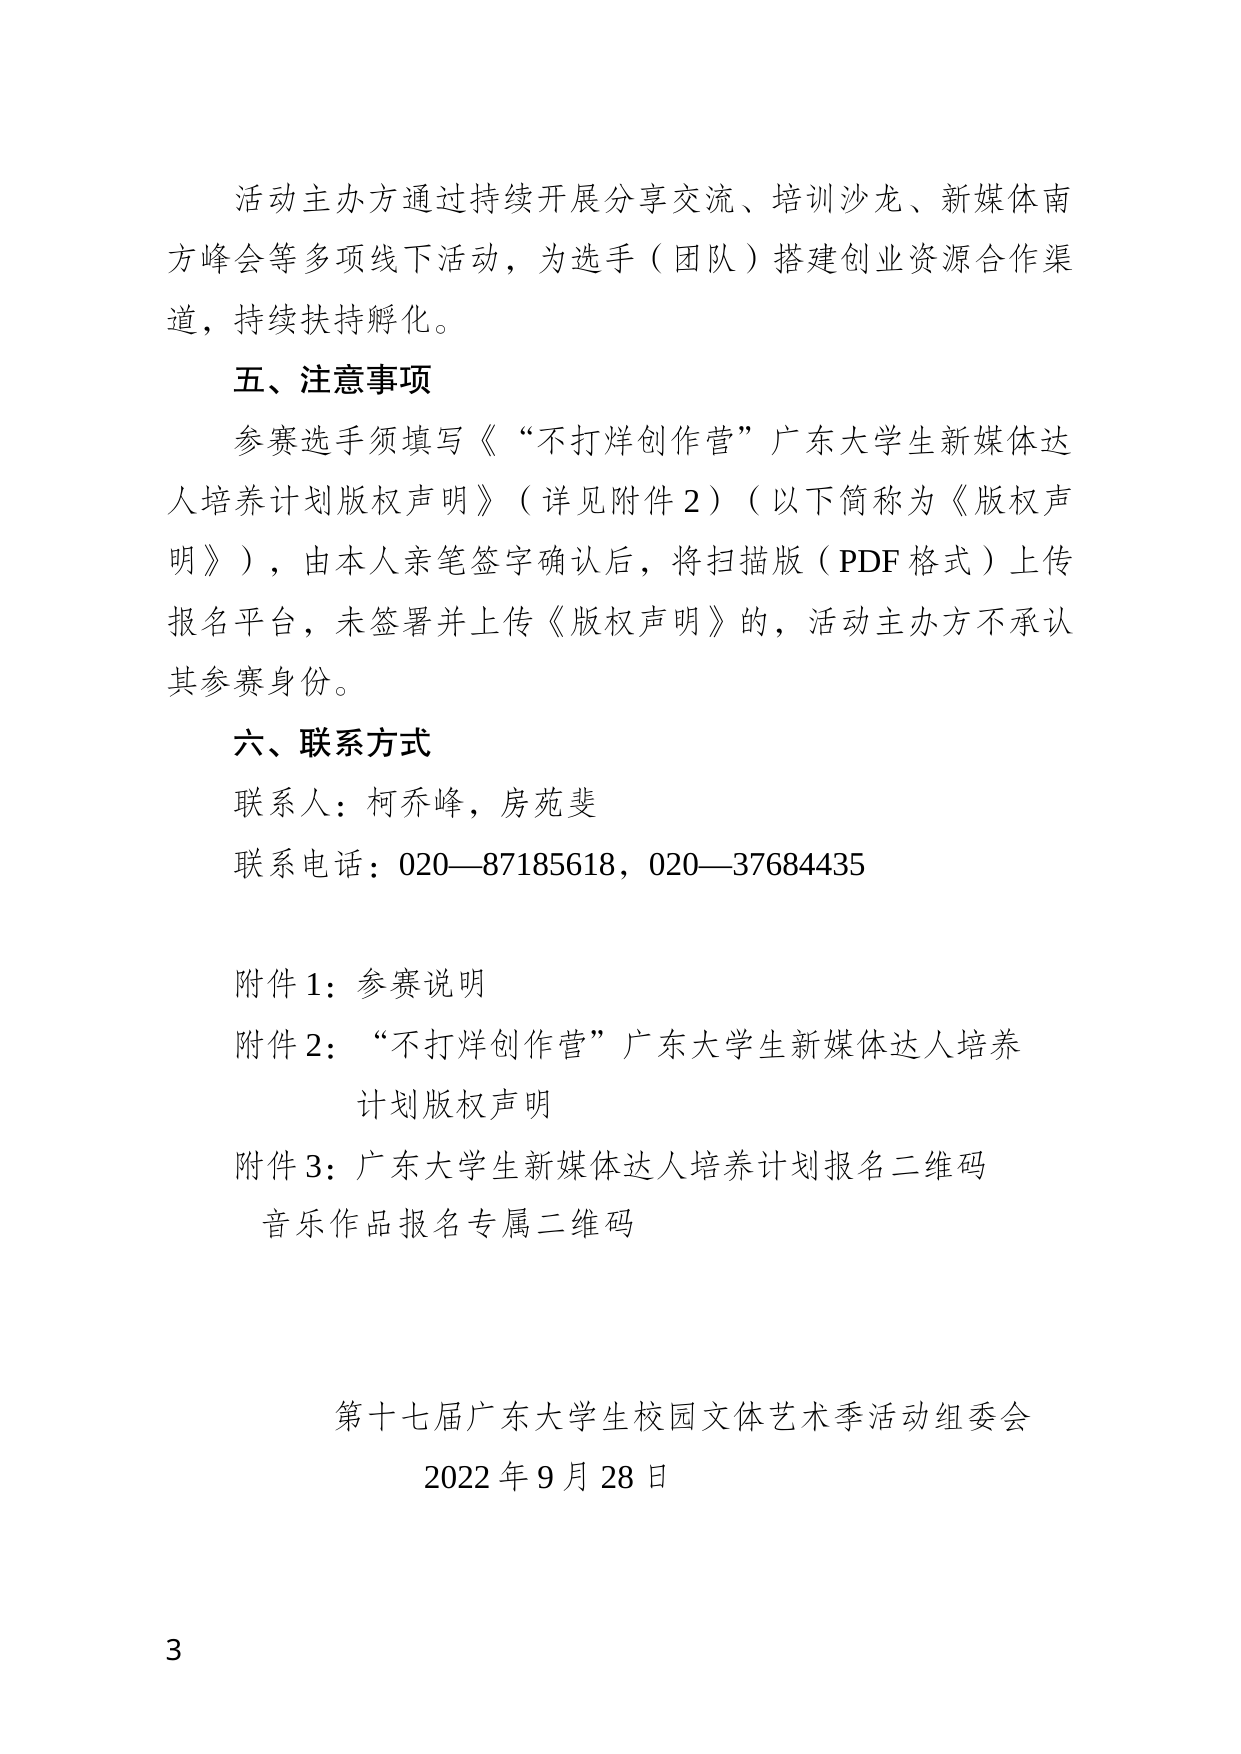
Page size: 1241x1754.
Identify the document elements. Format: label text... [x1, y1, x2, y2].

text 音乐作品报名专属二维码 [165, 1192, 1075, 1257]
text 附件1：参赛说明 [232, 947, 1075, 1008]
text 第十七届广东大学生校园文体艺术季活动组委会 [165, 1380, 1075, 1441]
text 附件2：“不打烊创作营”广东大学生新媒体达人培养 [165, 1008, 1075, 1068]
text 联系人：柯乔峰，房苑斐 [165, 766, 1075, 827]
text 计划版权声明 [154, 1068, 1075, 1129]
text 2022年9月28日 [165, 1441, 1075, 1501]
text 五、注意事项 [165, 343, 1075, 404]
text 附件3：广东大学生新媒体达人培养计划报名二维码 [232, 1129, 1075, 1189]
list 活动主办方通过持续开展分享交流、培训沙龙、新媒体南方峰会等多项线下活动，为选手（团队）搭建创业资源合作渠道，持续扶持孵化。 [165, 162, 1075, 343]
text 参赛选手须填写《“不打烊创作营”广东大学生新媒体达人培养计划版权声明》（详见附件2）（以下简称为《版权声明》），由本人亲笔签字确认后，将扫描版（PDF格式）上传报名平台，未签署并上传《版权声明》的，活动主办方不承认其参赛身份。 [165, 404, 1075, 706]
text 六、联系方式 [165, 706, 1075, 766]
text 联系电话：020—87185618，020—37684435 [165, 827, 1075, 887]
